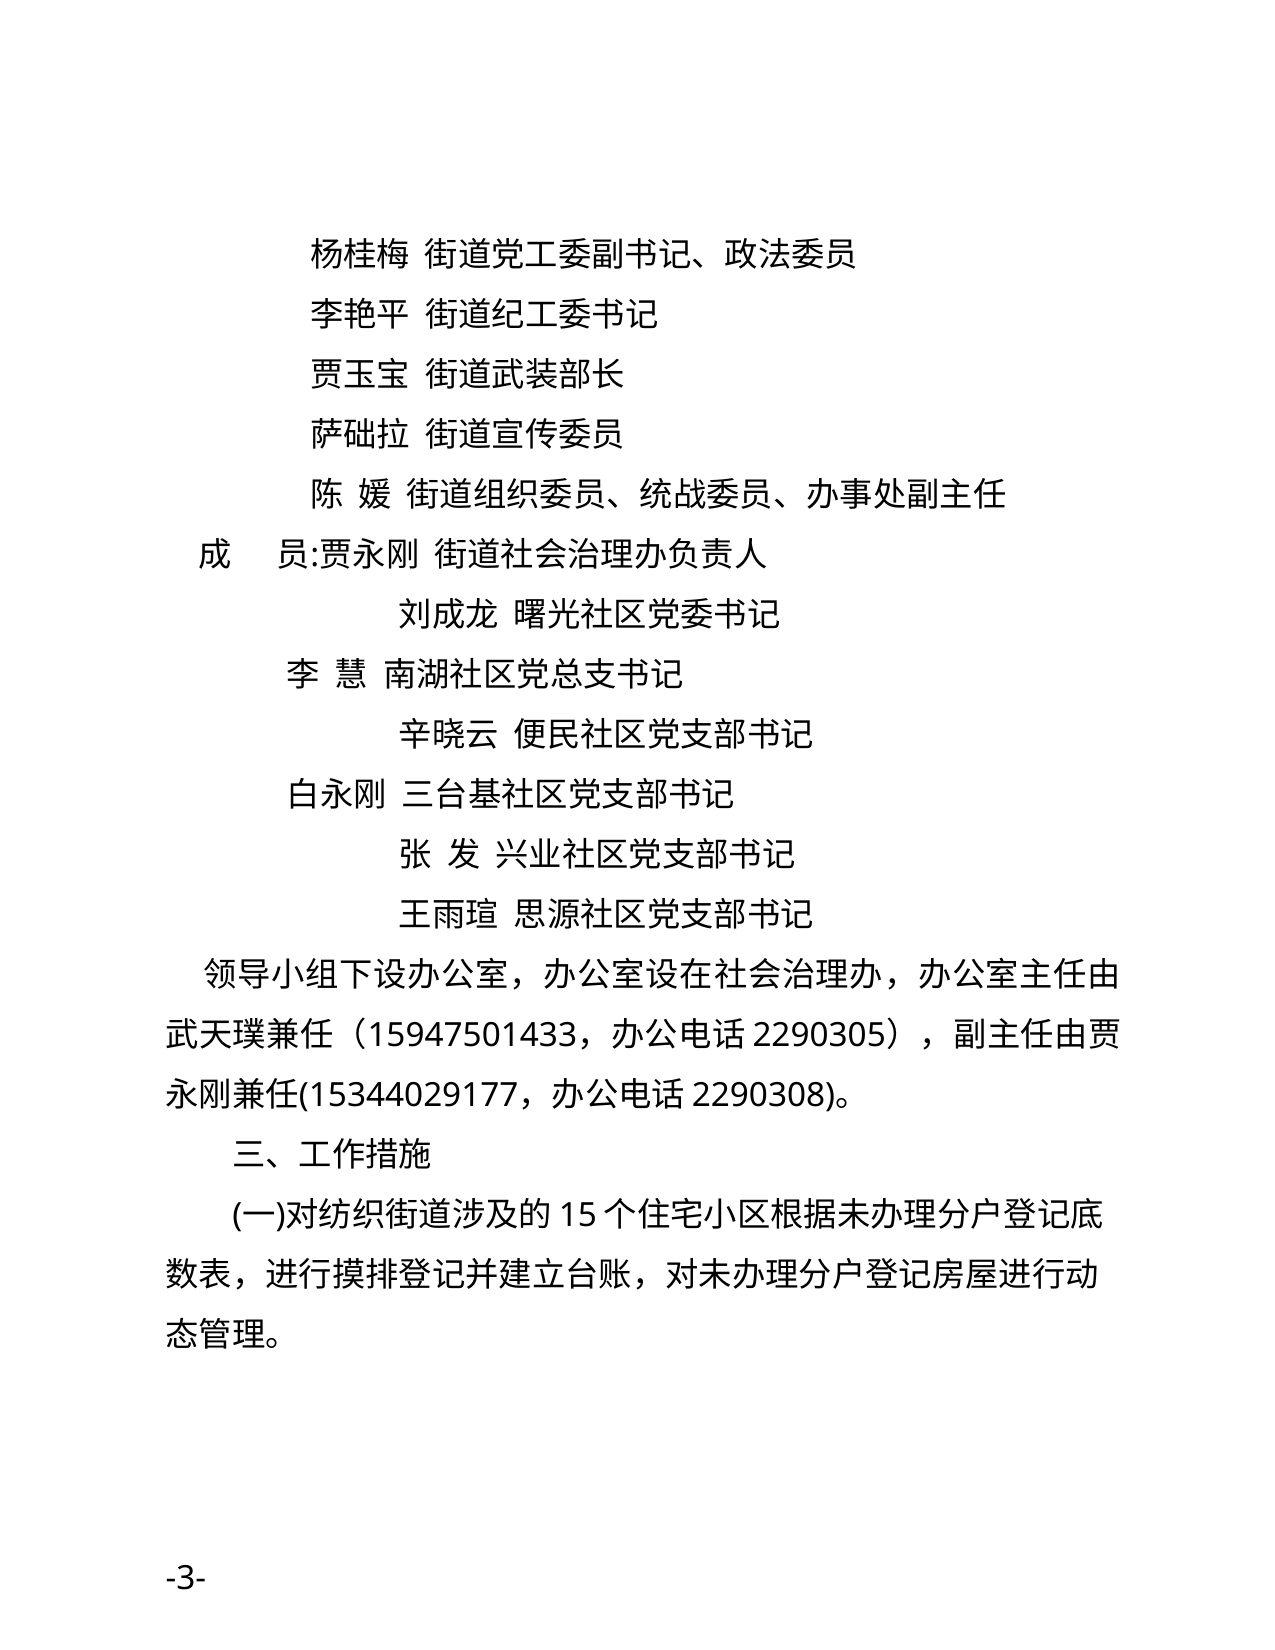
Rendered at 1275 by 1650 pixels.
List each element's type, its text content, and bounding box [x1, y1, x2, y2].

text 成 员:贾永刚 街道社会治理办负责人 [165, 518, 1121, 578]
text 白永刚 三台基社区党支部书记 [165, 758, 1121, 818]
text 张 发 兴业社区党支部书记 [165, 818, 1121, 878]
text 数表，进行摸排登记并建立台账，对未办理分户登记房屋进行动态管理。 [165, 1238, 1121, 1358]
text 贾玉宝 街道武装部长 [165, 338, 1121, 398]
text 三、工作措施 [165, 1118, 1121, 1178]
text (一)对纺织街道涉及的15个住宅小区根据未办理分户登记底 [165, 1178, 1121, 1238]
text 刘成龙 曙光社区党委书记 [165, 578, 1121, 638]
text 辛晓云 便民社区党支部书记 [165, 698, 1121, 758]
text 领导小组下设办公室，办公室设在社会治理办，办公室主任由武天璞兼任（15947501433，办公电话2290305），副主任由贾永刚兼任(15344029177，办公电话2290308)。 [165, 938, 1121, 1118]
text 李艳平 街道纪工委书记 [165, 278, 1121, 338]
text 陈 媛 街道组织委员、统战委员、办事处副主任 [165, 458, 1121, 518]
text 王雨瑄 思源社区党支部书记 [165, 878, 1121, 938]
text 杨桂梅 街道党工委副书记、政法委员 [165, 218, 1121, 278]
text 李 慧 南湖社区党总支书记 [165, 638, 1121, 698]
text 萨础拉 街道宣传委员 [165, 398, 1121, 458]
